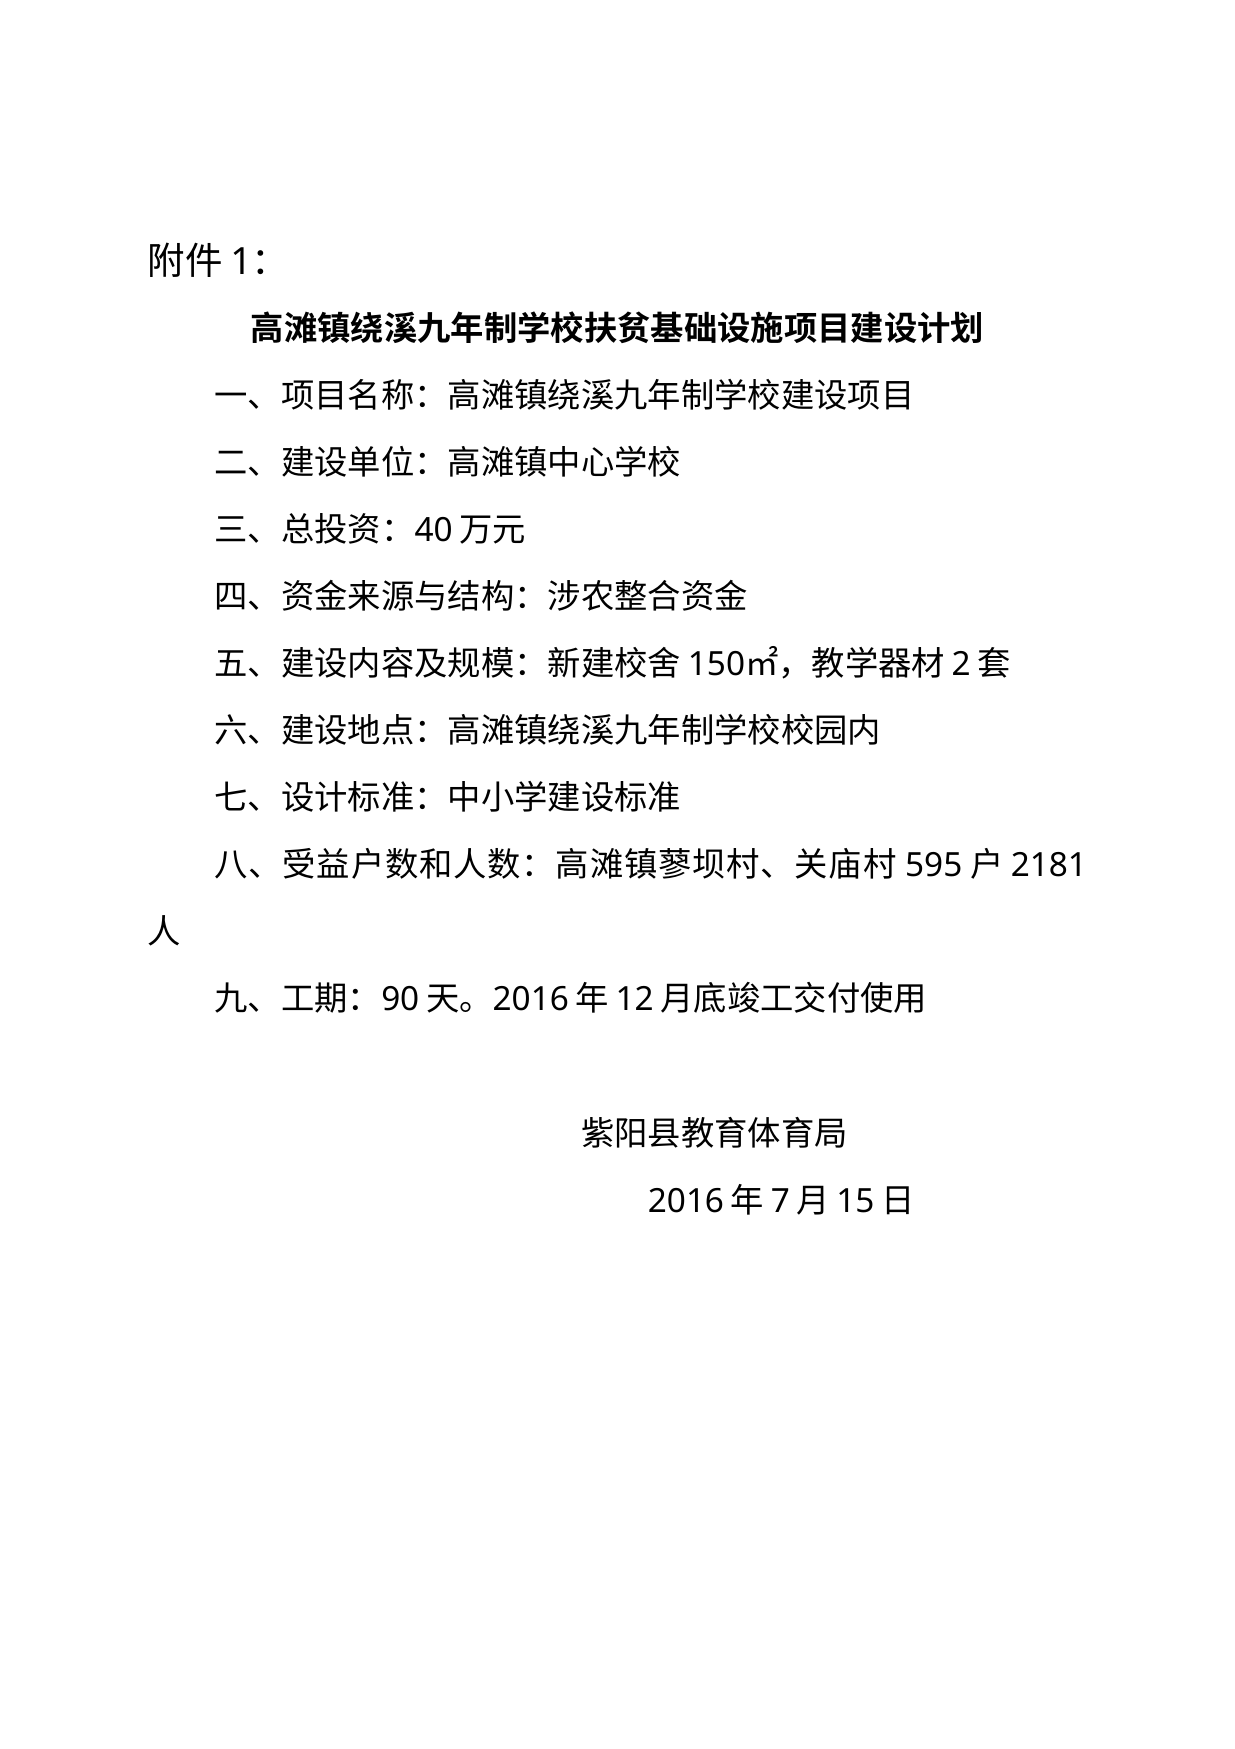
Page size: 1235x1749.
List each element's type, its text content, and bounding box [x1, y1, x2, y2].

list 建设单位：高滩镇中心学校 [148, 426, 1087, 493]
list 八、受益户数和人数：高滩镇蓼坝村、关庙村595户2181人 [148, 829, 1087, 963]
list 项目名称：高滩镇绕溪九年制学校建设项目 [148, 359, 1087, 426]
text 高滩镇绕溪九年制学校扶贫基础设施项目建设计划 [148, 292, 1087, 359]
list 2016年7月15日 [148, 1164, 1087, 1231]
list 九、工期：90天。2016年12月底竣工交付使用 [148, 963, 1087, 1030]
list 四、资金来源与结构：涉农整合资金 [148, 560, 1087, 627]
list 六、建设地点：高滩镇绕溪九年制学校校园内 [148, 694, 1087, 762]
list 七、设计标准：中小学建设标准 [148, 762, 1087, 829]
list 五、建设内容及规模：新建校舍150㎡，教学器材2套 [148, 627, 1087, 694]
list 三、总投资：40万元 [148, 493, 1087, 560]
text 附件1： [148, 225, 1087, 292]
list 紫阳县教育体育局 [148, 1097, 1087, 1164]
